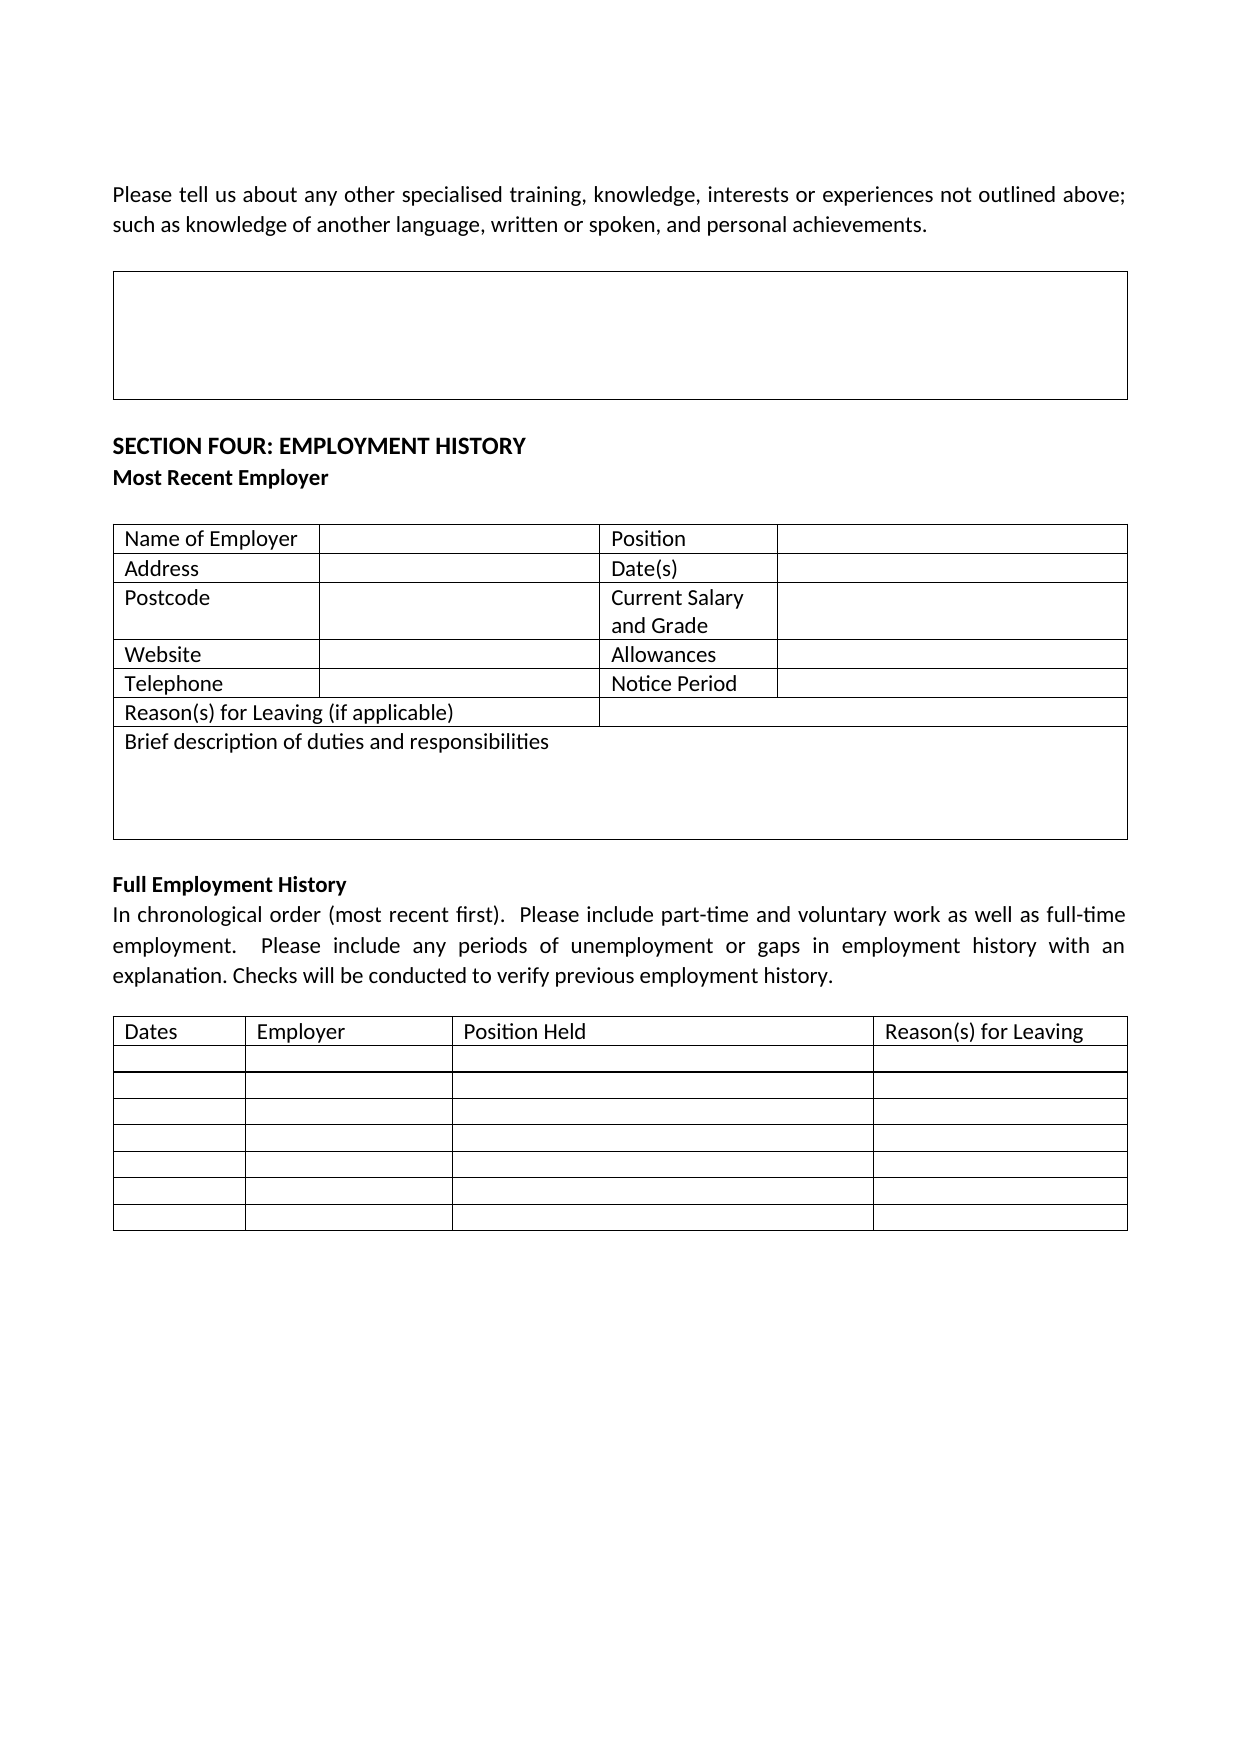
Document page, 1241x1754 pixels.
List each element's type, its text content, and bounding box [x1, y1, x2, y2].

table_cell [114, 1073, 245, 1098]
table_cell [114, 1205, 245, 1230]
table_header [778, 525, 1127, 553]
table_cell [246, 1099, 452, 1124]
table_header Position Held [453, 1017, 873, 1045]
table_cell Address [114, 554, 319, 582]
table_cell [874, 1125, 1127, 1151]
table_header Dates [114, 1017, 245, 1045]
table_header [320, 525, 599, 553]
table_cell [874, 1073, 1127, 1098]
table_cell [246, 1152, 452, 1177]
table_cell Telephone [114, 669, 319, 697]
table_cell [320, 640, 599, 668]
table_cell Postcode [114, 583, 319, 639]
table_cell Reason(s) for Leaving (if applicable) [114, 698, 599, 726]
table_cell [453, 1205, 873, 1230]
table_cell [453, 1178, 873, 1204]
table_header Name of Employer [114, 525, 319, 553]
table_cell [453, 1125, 873, 1151]
table_cell [600, 698, 1127, 726]
table_cell [114, 1046, 245, 1071]
table_cell [453, 1073, 873, 1098]
table_cell [874, 1046, 1127, 1071]
table_cell [114, 1099, 245, 1124]
text Please tell us about any other specialised training, knowledge, interests or experiences not outlined above; such as knowledge of another language, written or spoken, and personal achievements. [112, 180, 1128, 238]
text SECTION FOUR: EMPLOYMENT HISTORY [112, 430, 1128, 461]
table_cell Current Salary and Grade [600, 583, 777, 639]
table_cell [246, 1205, 452, 1230]
text Full Employment History [112, 870, 1128, 898]
table_cell [778, 554, 1127, 582]
table_cell [778, 669, 1127, 697]
table_cell [320, 583, 599, 639]
table_cell [874, 1152, 1127, 1177]
table_cell [453, 1099, 873, 1124]
table_cell [778, 640, 1127, 668]
table_header Employer [246, 1017, 452, 1045]
table_cell Notice Period [600, 669, 777, 697]
table_cell [453, 1046, 873, 1071]
table_cell [874, 1205, 1127, 1230]
table_cell [114, 1125, 245, 1151]
text Most Recent Employer [112, 463, 1128, 491]
table_cell [114, 1178, 245, 1204]
table_cell [246, 1046, 452, 1071]
table_cell [246, 1125, 452, 1151]
text In chronological order (most recent first). Please include part-time and voluntary work as well as full-time employment. Please include any periods of unemployment or gaps in employment history with an explanation. Checks will be conducted to verify previous employment history. [112, 901, 1128, 989]
table_cell [246, 1178, 452, 1204]
table_cell [874, 1178, 1127, 1204]
table_header Position [600, 525, 777, 553]
table_cell [874, 1099, 1127, 1124]
table_cell [320, 554, 599, 582]
table_cell [320, 669, 599, 697]
table_cell [114, 1152, 245, 1177]
table_cell Allowances [600, 640, 777, 668]
table_header [114, 272, 1127, 399]
table_cell Brief description of duties and responsibilities [114, 727, 1127, 839]
table_cell [453, 1152, 873, 1177]
table_header Reason(s) for Leaving [874, 1017, 1127, 1045]
table_cell Date(s) [600, 554, 777, 582]
table_cell Website [114, 640, 319, 668]
table_cell [778, 583, 1127, 639]
table_cell [246, 1073, 452, 1098]
